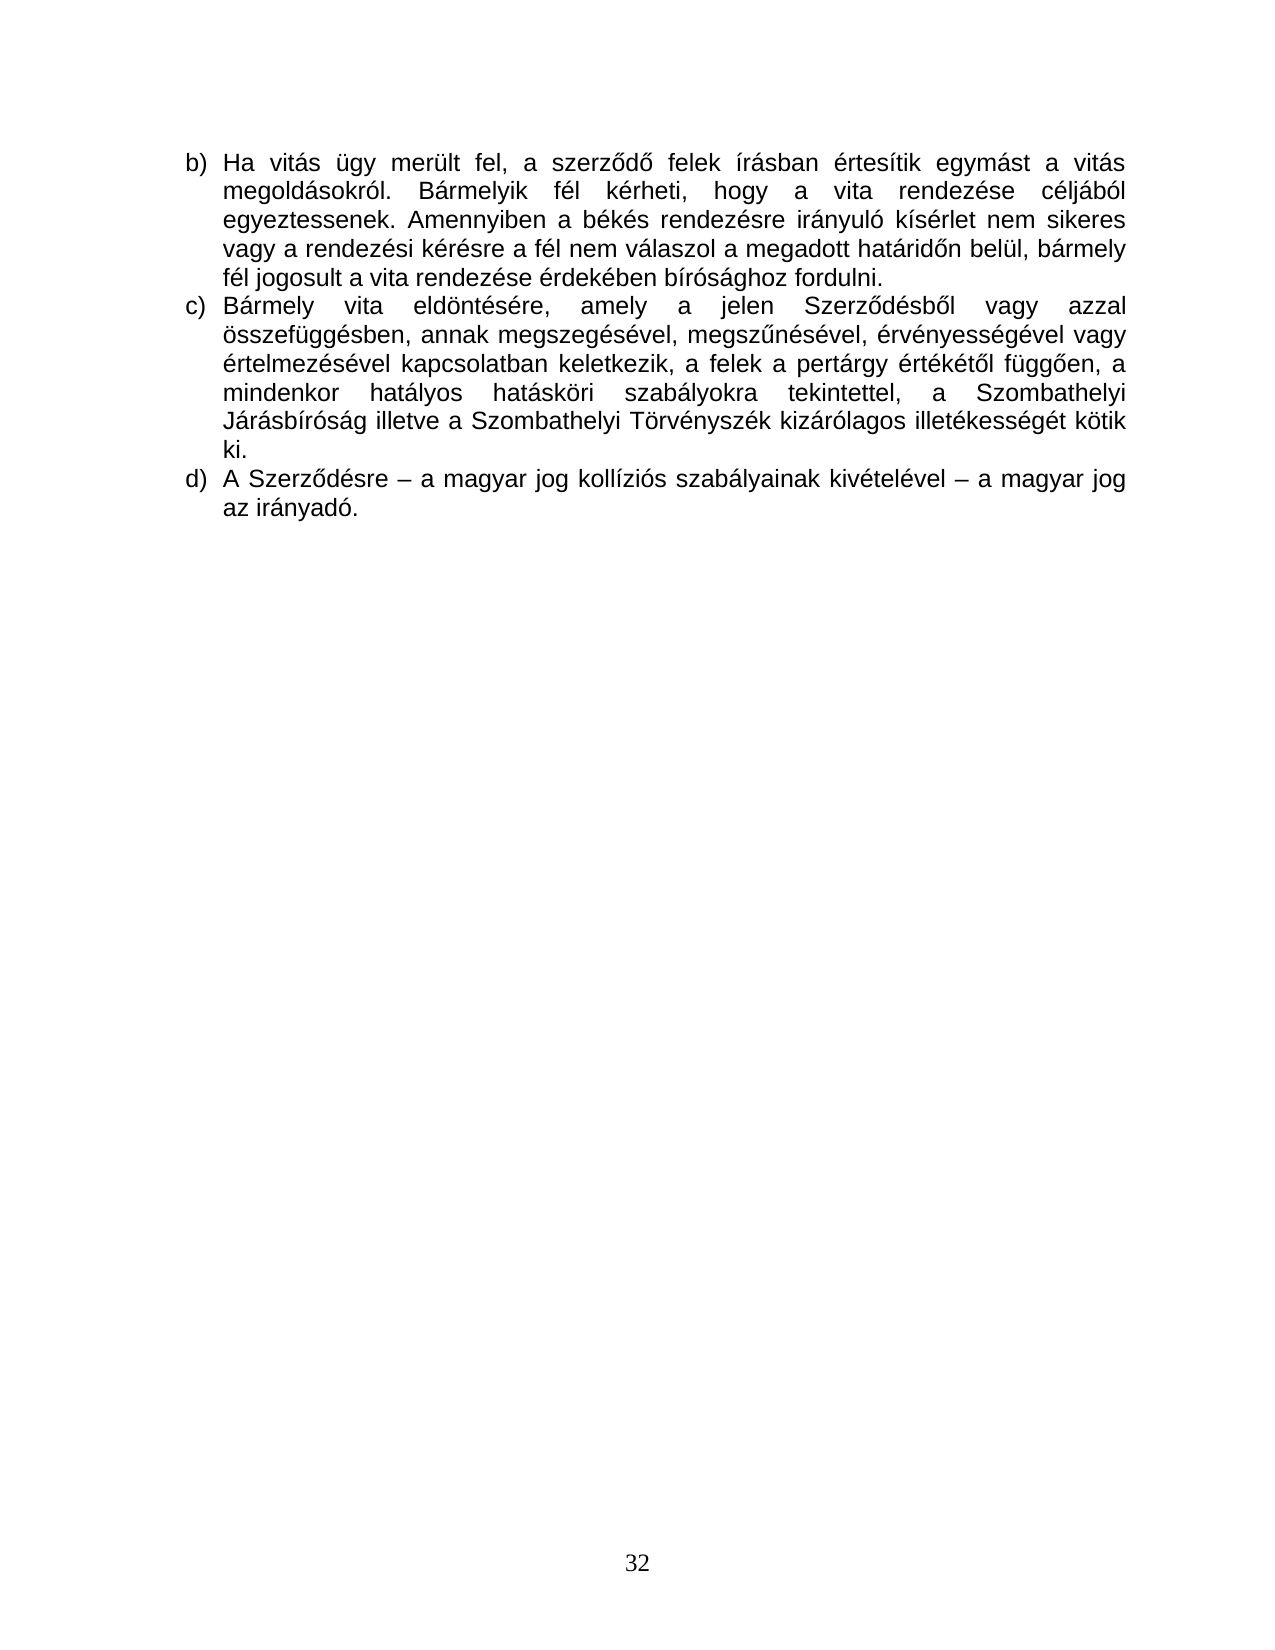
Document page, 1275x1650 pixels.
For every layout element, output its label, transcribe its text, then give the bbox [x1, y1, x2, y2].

list A Szerződésre – a magyar jog kollíziós szabályainak kivételével – a magyar jog az irányadó. [185, 464, 1127, 521]
list Bármely vita eldöntésére, amely a jelen Szerződésből vagy azzal összefüggésben, annak megszegésével, megszűnésével, érvényességével vagy értelmezésével kapcsolatban keletkezik, a felek a pertárgy értékétől függően, a mindenkor hatályos hatásköri szabályokra tekintettel, a Szombathelyi Járásbíróság illetve a Szombathelyi Törvényszék kizárólagos illetékességét kötik ki. [185, 291, 1127, 464]
list Ha vitás ügy merült fel, a szerződő felek írásban értesítik egymást a vitás megoldásokról. Bármelyik fél kérheti, hogy a vita rendezése céljából egyeztessenek. Amennyiben a békés rendezésre irányuló kísérlet nem sikeres vagy a rendezési kérésre a fél nem válaszol a megadott határidőn belül, bármely fél jogosult a vita rendezése érdekében bírósághoz fordulni. [185, 148, 1127, 291]
